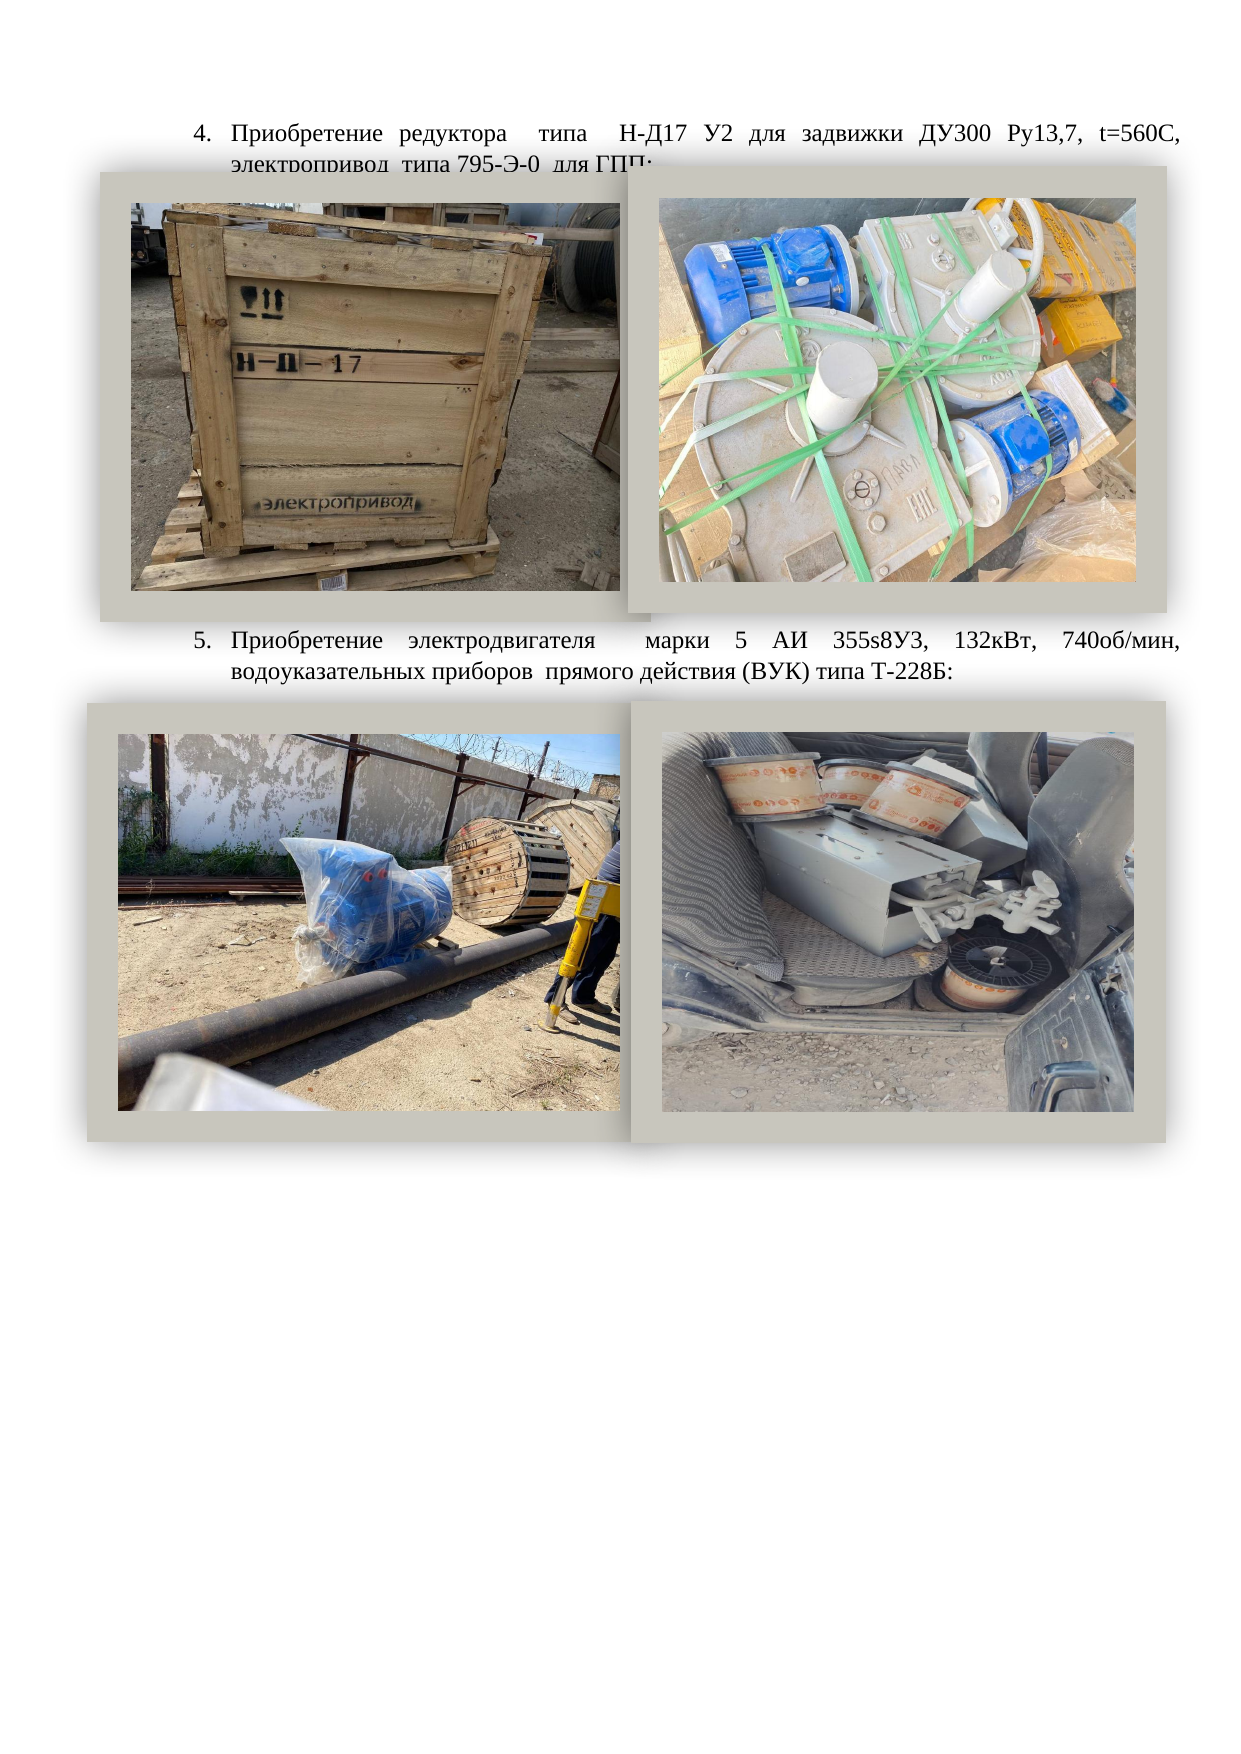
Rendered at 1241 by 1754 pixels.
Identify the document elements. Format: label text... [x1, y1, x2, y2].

picture [118, 734, 620, 1111]
list Приобретение редуктора типа Н-Д17 У2 для задвижки ДУ300 Ру13,7, t=560С, электропривод типа 795-Э-0 для ГПП: [193, 118, 1181, 156]
list Приобретение электродвигателя марки 5 АИ 355s8У3, 132кВт, 740об/мин, водоуказательных приборов прямого действия (ВУК) типа Т-228Б: [193, 625, 1181, 685]
picture [659, 198, 1136, 582]
picture [662, 732, 1134, 1112]
picture [131, 203, 620, 591]
